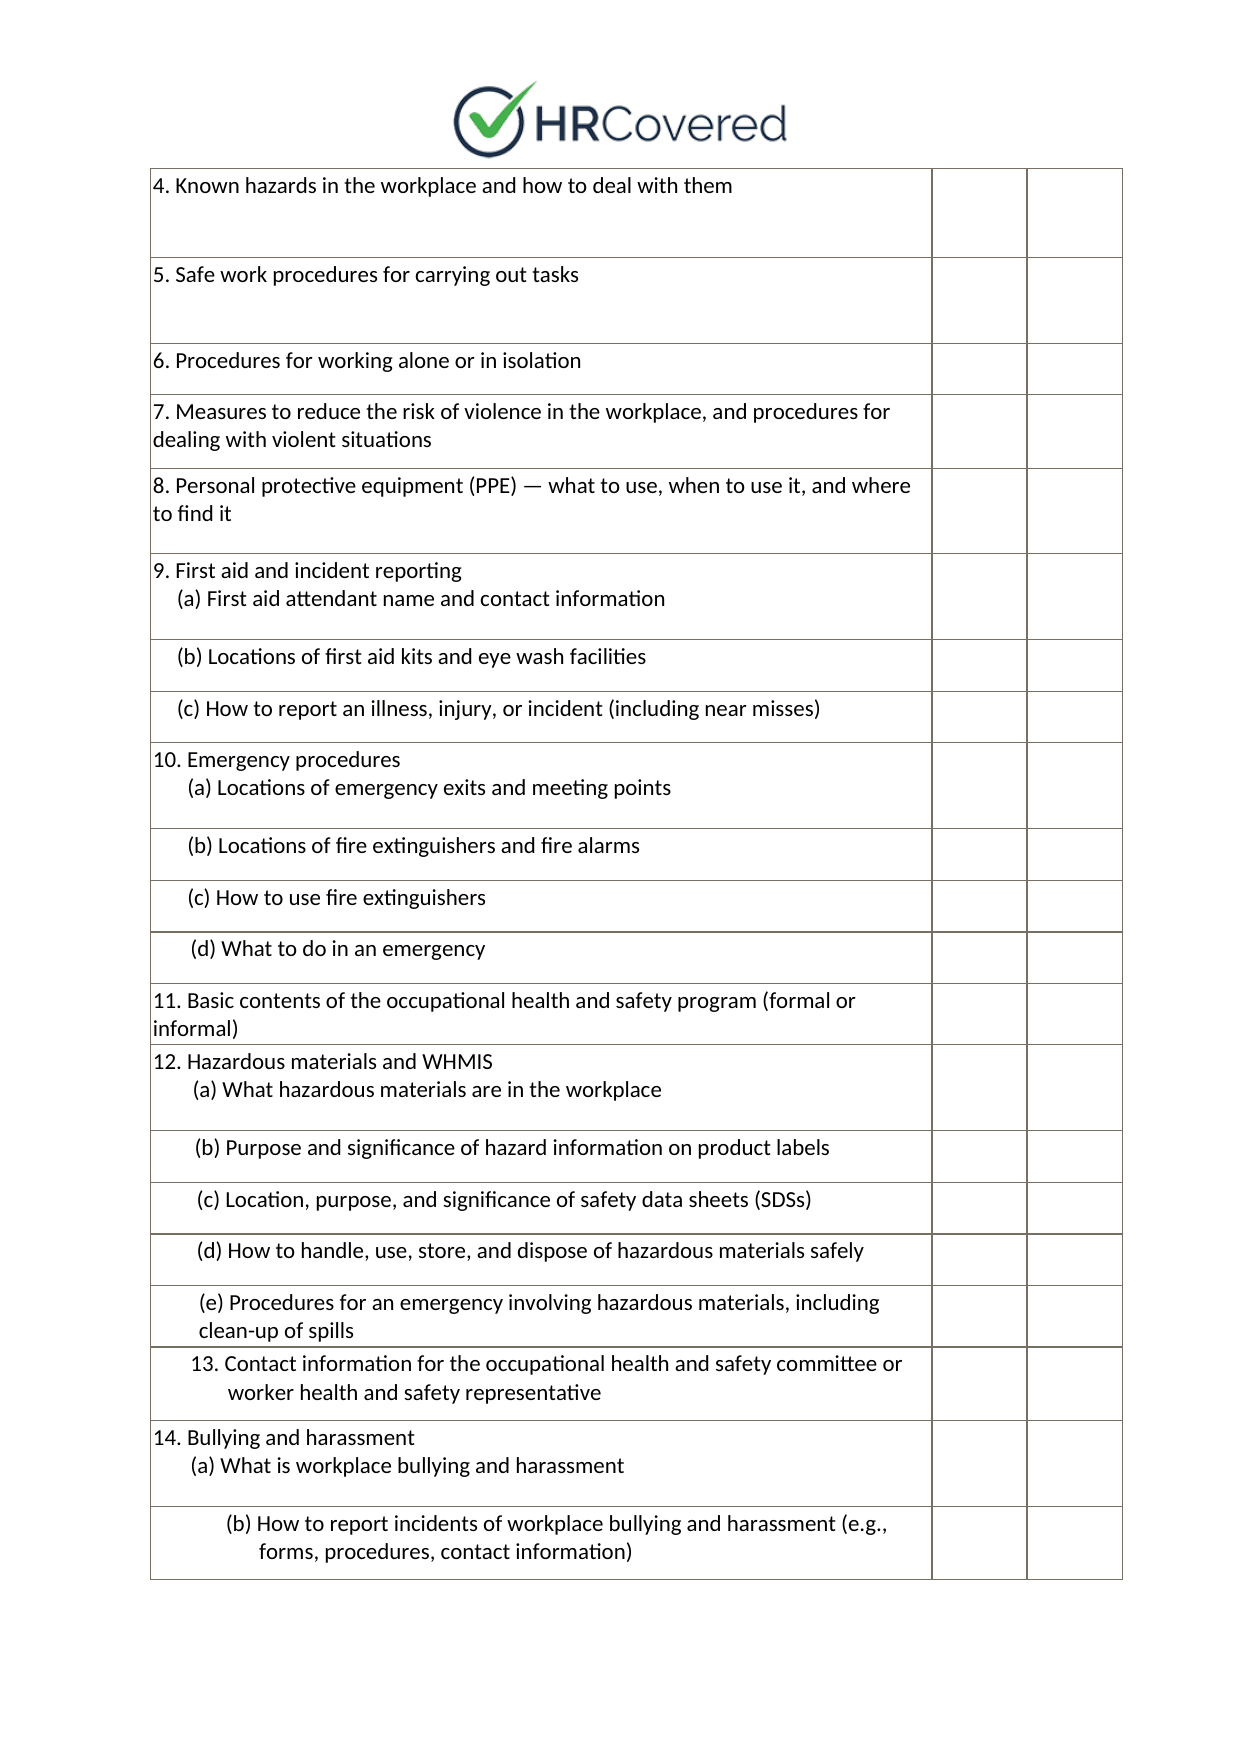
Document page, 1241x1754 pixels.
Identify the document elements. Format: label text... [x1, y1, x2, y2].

table_cell [933, 258, 1026, 343]
table_cell 5. Safe work procedures for carrying out tasks [151, 258, 931, 343]
table_cell 4. Known hazards in the workplace and how to deal with them [151, 169, 931, 257]
table_cell [933, 1348, 1026, 1420]
table_cell [1028, 881, 1122, 931]
table_cell [933, 469, 1026, 553]
table_cell [933, 1421, 1026, 1506]
table_cell [1028, 829, 1122, 879]
table_cell 12. Hazardous materials and WHMIS (a) What hazardous materials are in the workplace [151, 1045, 931, 1130]
table_cell [933, 554, 1026, 639]
table_cell (d) How to handle, use, store, and dispose of hazardous materials safely [151, 1235, 931, 1285]
table_cell (e) Procedures for an emergency involving hazardous materials, including clean-up of spills [151, 1286, 931, 1346]
table_cell (b) Locations of first aid kits and eye wash facilities [151, 640, 931, 691]
table_cell [1028, 1131, 1122, 1182]
table_cell (c) How to report an illness, injury, or incident (including near misses) [151, 692, 931, 742]
table_cell [1028, 1507, 1122, 1579]
table_cell [933, 743, 1026, 828]
table_cell 9. First aid and incident reporting (a) First aid attendant name and contact information [151, 554, 931, 639]
table_cell [933, 933, 1026, 983]
table_cell 14. Bullying and harassment (a) What is workplace bullying and harassment [151, 1421, 931, 1506]
table_cell [1028, 258, 1122, 343]
table_cell (c) Location, purpose, and significance of safety data sheets (SDSs) [151, 1183, 931, 1233]
table_cell (b) Locations of fire extinguishers and fire alarms [151, 829, 931, 879]
table_cell [1028, 933, 1122, 983]
table_cell [933, 1507, 1026, 1579]
table_cell [1028, 169, 1122, 257]
table_cell [933, 395, 1026, 468]
table_cell 11. Basic contents of the occupational health and safety program (formal or informal) [151, 984, 931, 1044]
table_cell [933, 344, 1026, 394]
table_cell (b) Purpose and significance of hazard information on product labels [151, 1131, 931, 1182]
table_cell (b) How to report incidents of workplace bullying and harassment (e.g., forms, procedures, contact information) [151, 1507, 931, 1579]
table_cell [1028, 554, 1122, 639]
table_cell 10. Emergency procedures (a) Locations of emergency exits and meeting points [151, 743, 931, 828]
table_cell [933, 984, 1026, 1044]
table_cell [933, 640, 1026, 691]
table_cell [933, 1131, 1026, 1182]
table_cell [1028, 743, 1122, 828]
table_cell [933, 1235, 1026, 1285]
table_cell [1028, 1421, 1122, 1506]
picture [442, 75, 798, 164]
table_cell 8. Personal protective equipment (PPE) — what to use, when to use it, and where to find it [151, 469, 931, 553]
table_cell 6. Procedures for working alone or in isolation [151, 344, 931, 394]
table_cell [1028, 1045, 1122, 1130]
table_cell [1028, 1286, 1122, 1346]
table_cell [933, 1286, 1026, 1346]
table_cell [1028, 640, 1122, 691]
table_cell [933, 1183, 1026, 1233]
table_cell [1028, 469, 1122, 553]
table_cell (d) What to do in an emergency [151, 933, 931, 983]
table_cell [933, 1045, 1026, 1130]
table_cell 7. Measures to reduce the risk of violence in the workplace, and procedures for dealing with violent situations [151, 395, 931, 468]
table_cell (c) How to use fire extinguishers [151, 881, 931, 931]
table_cell [1028, 344, 1122, 394]
table_cell [1028, 984, 1122, 1044]
table_cell 13. Contact information for the occupational health and safety committee or worker health and safety representative [151, 1348, 931, 1420]
table_cell [1028, 692, 1122, 742]
table_cell [1028, 1235, 1122, 1285]
table_cell [933, 692, 1026, 742]
table_cell [1028, 395, 1122, 468]
table_cell [933, 829, 1026, 879]
table_cell [933, 169, 1026, 257]
table_cell [933, 881, 1026, 931]
table_cell [1028, 1183, 1122, 1233]
table_cell [1028, 1348, 1122, 1420]
